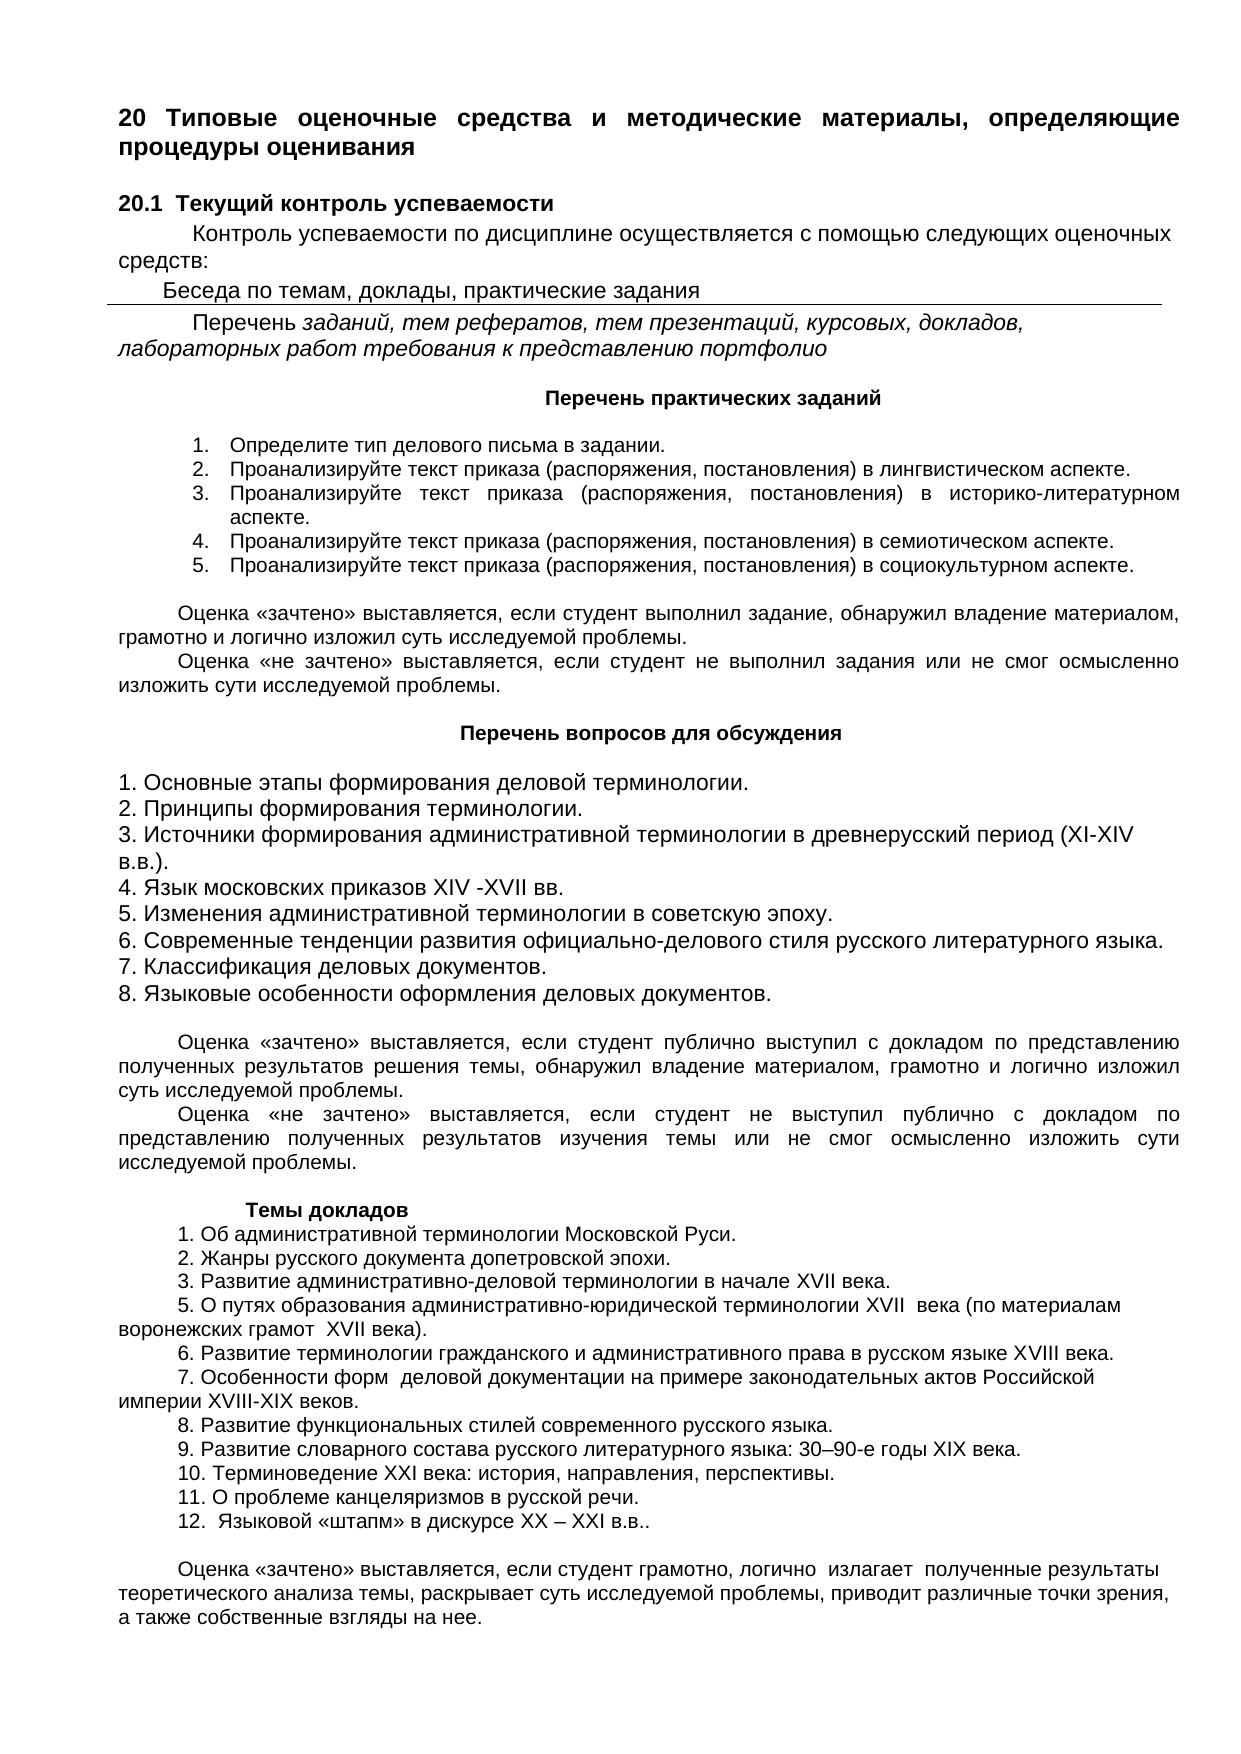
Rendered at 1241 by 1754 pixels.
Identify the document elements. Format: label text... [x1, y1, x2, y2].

text Оценка «не зачтено» выставляется, если студент не выступил публично с докладом по представлению полученных результатов изучения темы или не смог осмысленно изложить сути исследуемой проблемы. [118, 1102, 1181, 1173]
text Контроль успеваемости по дисциплине осуществляется с помощью следующих оценочных средств: [118, 220, 1181, 273]
text Оценка «не зачтено» выставляется, если студент не выполнил задания или не смог осмысленно изложить сути исследуемой проблемы. [118, 649, 1181, 697]
text 7. Особенности форм деловой документации на примере законодательных актов Российской империи XVIII-XIX веков. [118, 1365, 1181, 1413]
text 4. Язык московских приказов XIV -XVII вв. [118, 874, 1181, 900]
text 3. Развитие административно-деловой терминологии в начале XVII века. [118, 1269, 1181, 1293]
text 8. Языковые особенности оформления деловых документов. [118, 979, 1181, 1006]
text 2. Жанры русского документа допетровской эпохи. [118, 1245, 1181, 1269]
text 8. Развитие функциональных стилей современного русского языка. [118, 1413, 1181, 1437]
text 2. Принципы формирования терминологии. [118, 795, 1181, 821]
list Проанализируйте текст приказа (распоряжения, постановления) в историко-литературном аспекте. [192, 481, 1181, 529]
text 9. Развитие словарного состава русского литературного языка: 30–90-е годы XIX века. [118, 1437, 1181, 1461]
text 12. Языковой «штапм» в дискурсе XX – XXI в.в.. [118, 1509, 1181, 1533]
text 1. Об административной терминологии Московской Руси. [118, 1221, 1181, 1245]
list Проанализируйте текст приказа (распоряжения, постановления) в семиотическом аспекте. [192, 529, 1181, 553]
text 7. Классификация деловых документов. [118, 953, 1181, 979]
text 1. Основные этапы формирования деловой терминологии. [118, 769, 1181, 795]
text Оценка «зачтено» выставляется, если студент выполнил задание, обнаружил владение материалом, грамотно и логично изложил суть исследуемой проблемы. [118, 601, 1181, 649]
text 5. Изменения административной терминологии в советскую эпоху. [118, 900, 1181, 927]
text Оценка «зачтено» выставляется, если студент публично выступил с докладом по представлению полученных результатов решения темы, обнаружил владение материалом, грамотно и логично изложил суть исследуемой проблемы. [118, 1030, 1181, 1102]
text 3. Источники формирования административной терминологии в древнерусский период (XI-XIV в.в.). [118, 821, 1181, 874]
text 5. О путях образования административно-юридической терминологии XVII века (по материалам воронежских грамот XVII века). [118, 1293, 1181, 1341]
list Проанализируйте текст приказа (распоряжения, постановления) в социокультурном аспекте. [192, 553, 1181, 577]
list Проанализируйте текст приказа (распоряжения, постановления) в лингвистическом аспекте. [192, 457, 1181, 481]
list Определите тип делового письма в задании. [192, 433, 1181, 457]
text 20.1 Текущий контроль успеваемости [118, 190, 1181, 216]
text Темы докладов [245, 1197, 1181, 1221]
text 10. Терминоведение XXI века: история, направления, перспективы. [118, 1461, 1181, 1485]
text Оценка «зачтено» выставляется, если студент грамотно, логично излагает полученные результаты теоретического анализа темы, раскрывает суть исследуемой проблемы, приводит различные точки зрения, а также собственные взгляды на нее. [118, 1557, 1181, 1629]
text Перечень заданий, тем рефератов, тем презентаций, курсовых, докладов, лабораторных работ требования к представлению портфолио [118, 309, 1181, 361]
text 6. Развитие терминологии гражданского и административного права в русском языке ХVIII века. [118, 1341, 1181, 1365]
text 6. Современные тенденции развития официально-делового стиля русского литературного языка. [118, 927, 1181, 953]
text Перечень практических заданий [245, 385, 1181, 409]
text 11. О проблеме канцеляризмов в русской речи. [118, 1485, 1181, 1509]
text 20 Типовые оценочные средства и методические материалы, определяющие процедуры оценивания [118, 103, 1181, 161]
table_header Беседа по темам, доклады, практические задания [107, 273, 1162, 303]
text Перечень вопросов для обсуждения [118, 721, 1184, 745]
